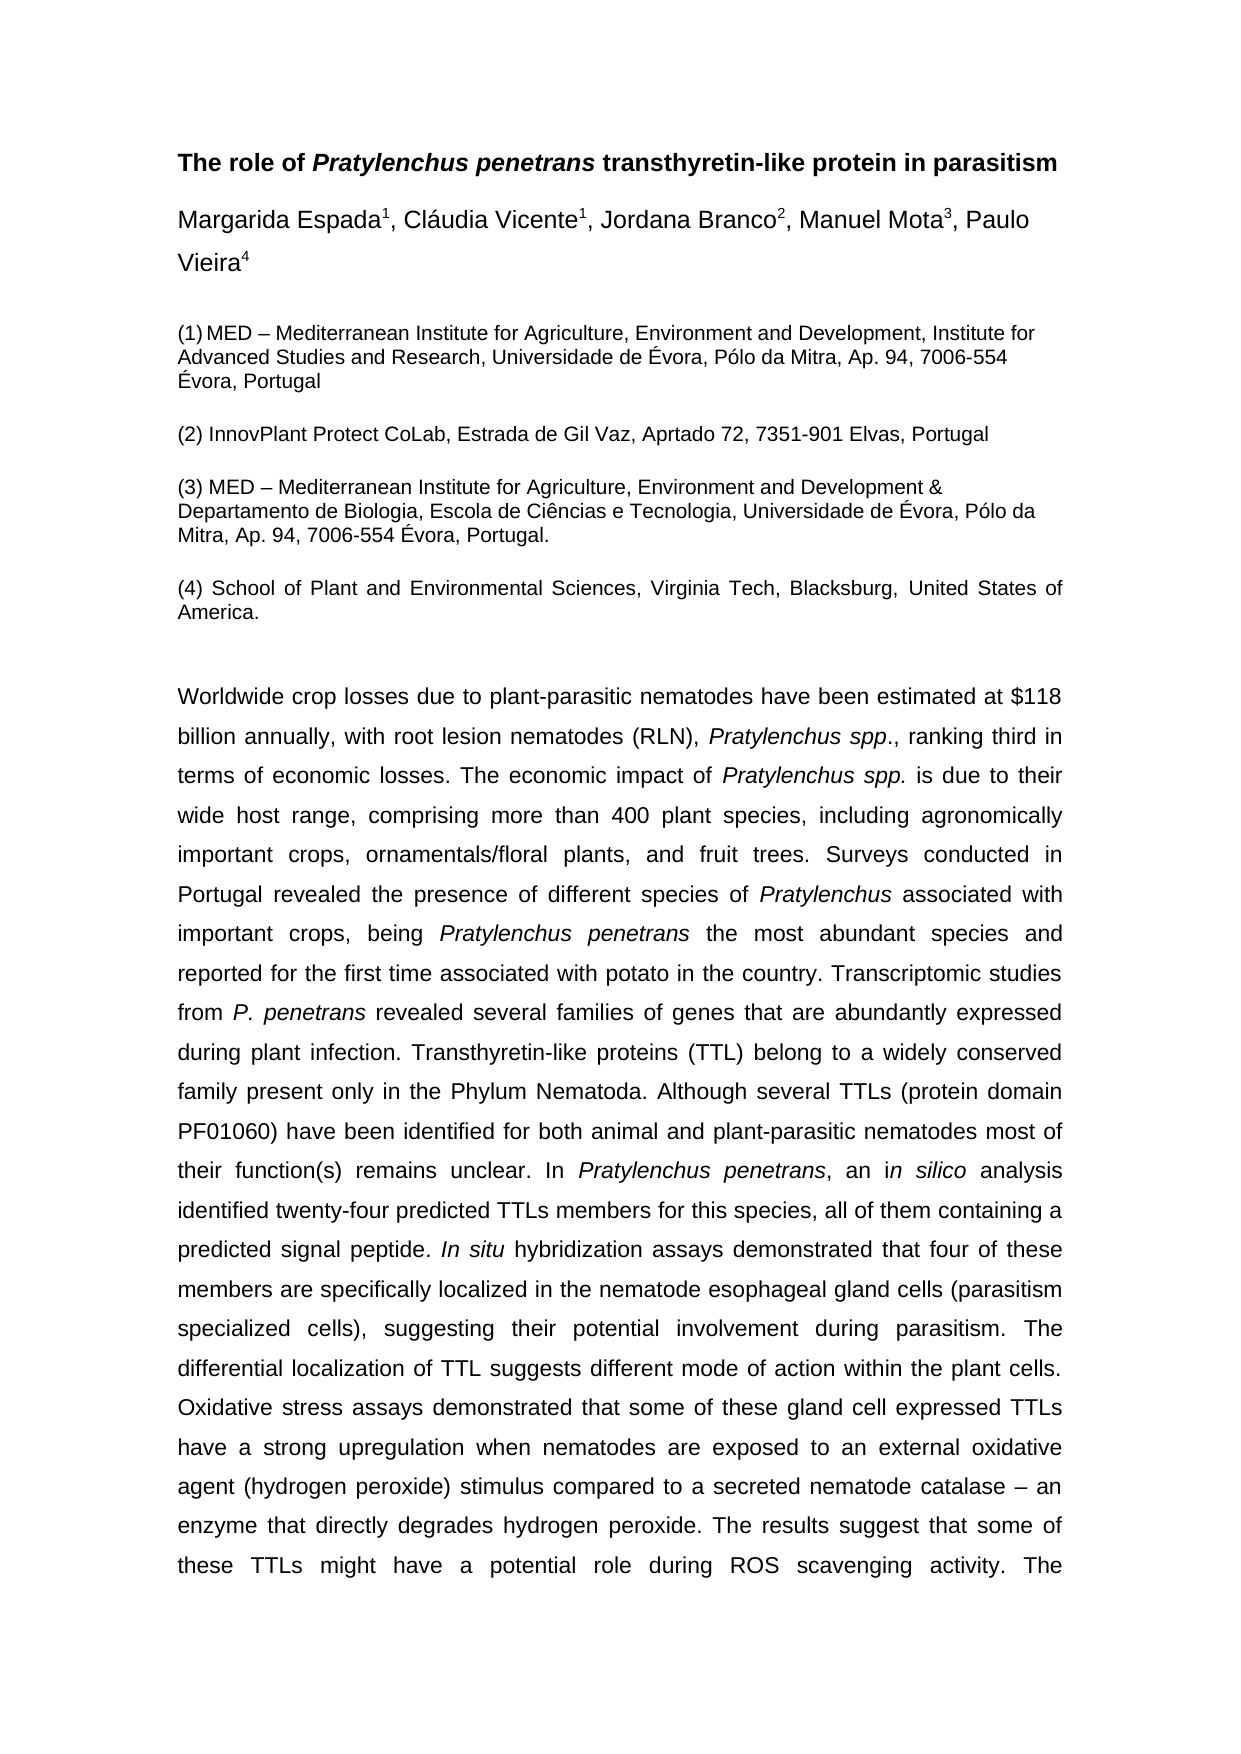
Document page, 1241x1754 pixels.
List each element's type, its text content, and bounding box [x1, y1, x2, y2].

text (3) MED – Mediterranean Institute for Agriculture, Environment and Development & Departamento de Biologia, Escola de Ciências e Tecnologia, Universidade de Évora, Pólo da Mitra, Ap. 94, 7006-554 Évora, Portugal. [177, 475, 1063, 547]
text The role of Pratylenchus penetrans transthyretin-like protein in parasitism [177, 148, 1063, 176]
text Margarida Espada1, Cláudia Vicente1, Jordana Branco2, Manuel Mota3, Paulo Vieira4 [177, 205, 1063, 277]
text (2) InnovPlant Protect CoLab, Estrada de Gil Vaz, Aprtado 72, 7351-901 Elvas, Portugal [177, 422, 1063, 446]
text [177, 683, 1063, 1578]
text (4) School of Plant and Environmental Sciences, Virginia Tech, Blacksburg, United States of America. [177, 576, 1063, 624]
text (1) MED – Mediterranean Institute for Agriculture, Environment and Development, Institute for Advanced Studies and Research, Universidade de Évora, Pólo da Mitra, Ap. 94, 7006-554 Évora, Portugal [177, 321, 1063, 392]
